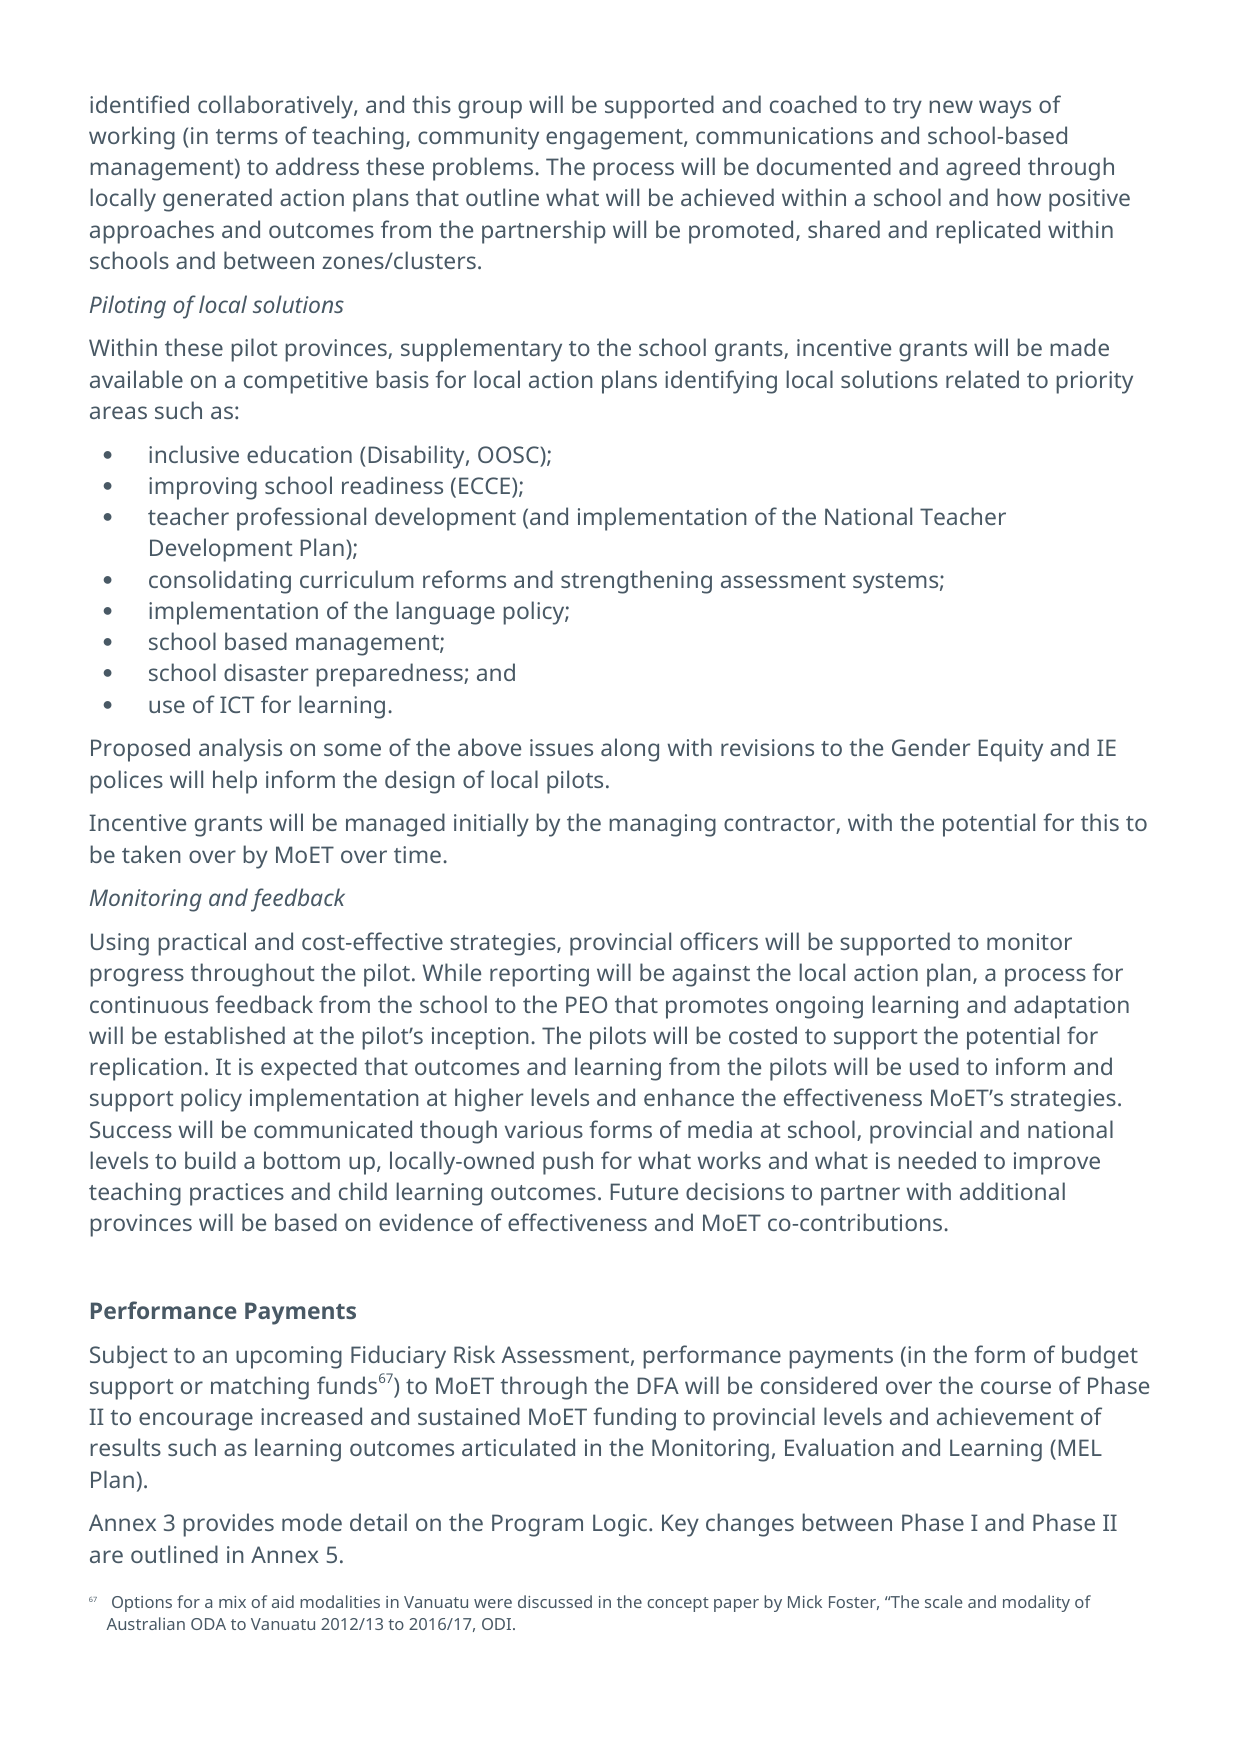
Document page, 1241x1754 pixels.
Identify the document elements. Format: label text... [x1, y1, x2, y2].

text Incentive grants will be managed initially by the managing contractor, with the potential for this to be taken over by MoET over time. [89, 807, 1152, 870]
list school based management; [103, 626, 1152, 657]
text Proposed analysis on some of the above issues along with revisions to the Gender Equity and IE polices will help inform the design of local pilots. [89, 732, 1152, 795]
list improving school readiness (ECCE); [103, 470, 1152, 501]
text Monitoring and feedback [89, 882, 1152, 914]
text Piloting of local solutions [89, 289, 1152, 320]
list use of ICT for learning. [103, 689, 1152, 720]
text Within these pilot provinces, supplementary to the school grants, incentive grants will be made available on a competitive basis for local action plans identifying local solutions related to priority areas such as: [89, 332, 1152, 426]
list consolidating curriculum reforms and strengthening assessment systems; [103, 564, 1152, 595]
list school disaster preparedness; and [103, 657, 1152, 689]
list inclusive education (Disability, OOSC); [103, 439, 1152, 470]
list implementation of the language policy; [103, 595, 1152, 626]
text Performance Payments [89, 1295, 1152, 1326]
text Annex 3 provides mode detail on the Program Logic. Key changes between Phase I and Phase II are outlined in Annex 5. [89, 1507, 1152, 1570]
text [89, 89, 1152, 276]
list teacher professional development (and implementation of the National Teacher Development Plan); [103, 501, 1152, 564]
text Subject to an upcoming Fiduciary Risk Assessment, performance payments (in the form of budget support or matching funds) to MoET through the DFA will be considered over the course of Phase II to encourage increased and sustained MoET funding to provincial levels and achievement of results such as learning outcomes articulated in the Monitoring, Evaluation and Learning (MEL Plan). [89, 1339, 1152, 1495]
text Using practical and cost-effective strategies, provincial officers will be supported to monitor progress throughout the pilot. While reporting will be against the local action plan, a process for continuous feedback from the school to the PEO that promotes ongoing learning and adaptation will be established at the pilot’s inception. The pilots will be costed to support the potential for replication. It is expected that outcomes and learning from the pilots will be used to inform and support policy implementation at higher levels and enhance the effectiveness MoET’s strategies. Success will be communicated though various forms of media at school, provincial and national levels to build a bottom up, locally-owned push for what works and what is needed to improve teaching practices and child learning outcomes. Future decisions to partner with additional provinces will be based on evidence of effectiveness and MoET co-contributions. [89, 926, 1152, 1239]
